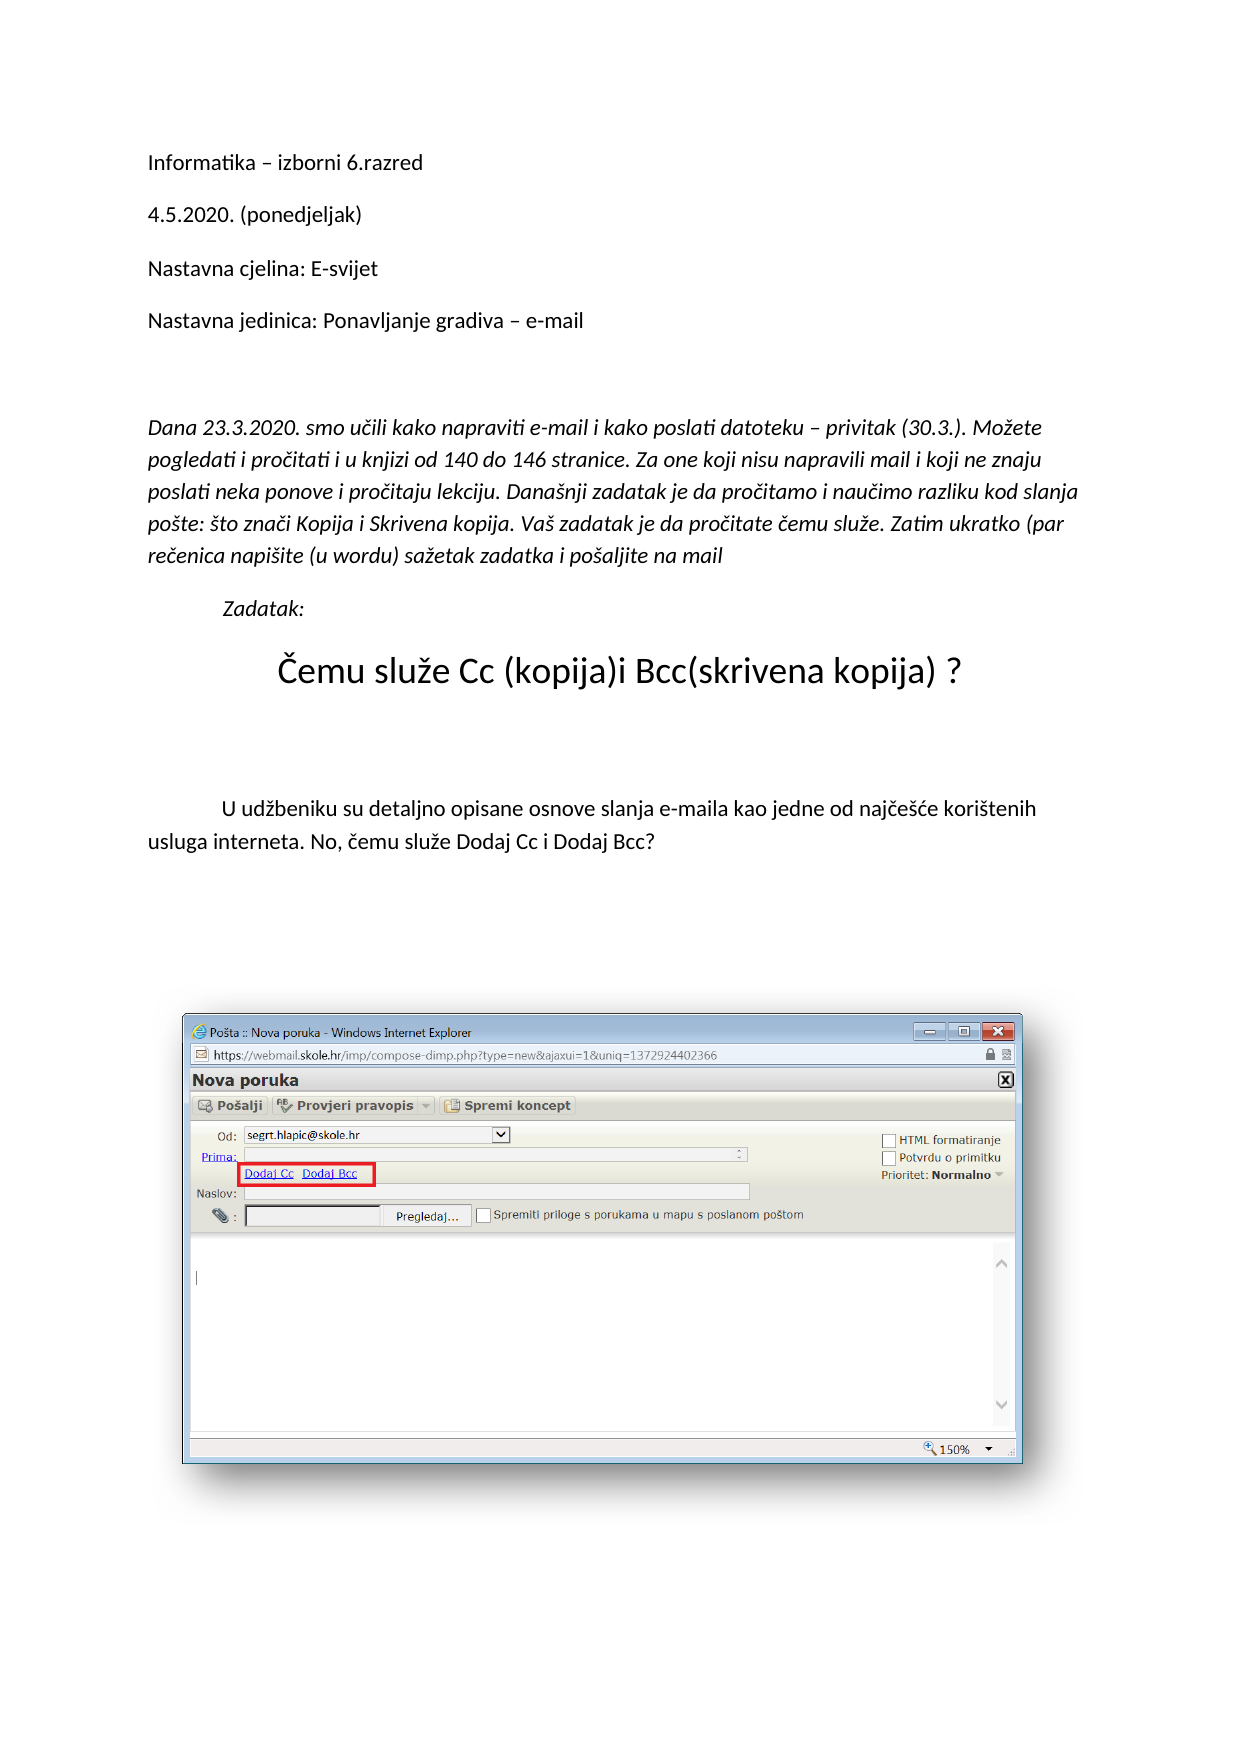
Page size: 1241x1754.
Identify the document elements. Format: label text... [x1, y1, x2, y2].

text U udžbeniku su detaljno opisane osnove slanja e-maila kao jedne od najčešće korištenih usluga interneta. No, čemu služe Dodaj Cc i Dodaj Bcc? [148, 794, 1093, 855]
text Nastavna jedinica: Ponavljanje gradiva – e-mail [148, 307, 1093, 335]
text Nastavna cjelina: E-svijet [148, 254, 1093, 282]
text 4.5.2020. (ponedjeljak) [148, 201, 1093, 229]
text Dana 23.3.2020. smo učili kako napraviti e-mail i kako poslati datoteku – privitak (30.3.). Možete pogledati i pročitati i u knjizi od 140 do 146 stranice. Za one koji nisu napravili mail i koji ne znaju poslati neka ponove i pročitaju lekciju. Današnji zadatak je da pročitamo i naučimo razliku kod slanja pošte: što znači Kopija i Skrivena kopija. Vaš zadatak je da pročitate čemu služe. Zatim ukratko (par rečenica napišite (u wordu) sažetak zadatka i pošaljite na mail [148, 413, 1093, 569]
list Zadatak: [223, 594, 1093, 622]
text Čemu služe Cc (kopija)i Bcc(skrivena kopija) ? [148, 647, 1093, 693]
picture [182, 1013, 1023, 1464]
text Informatika – izborni 6.razred [148, 148, 1093, 176]
